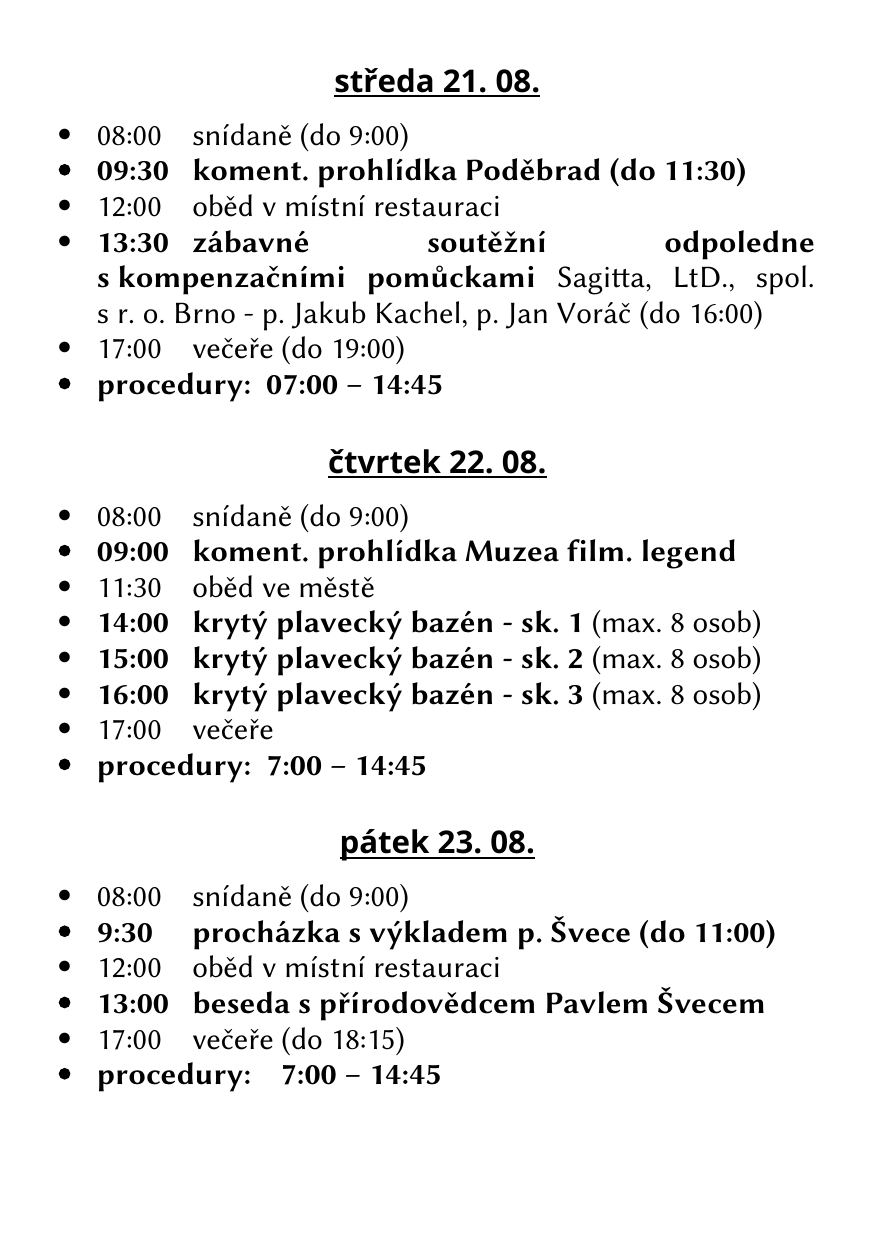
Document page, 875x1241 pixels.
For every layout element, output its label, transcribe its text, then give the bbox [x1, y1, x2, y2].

list procedury: 07:00 – 14:45 [59, 367, 815, 402]
text čtvrtek 22. 08. [59, 440, 815, 482]
text pátek 23. 08. [59, 821, 815, 863]
list 13:00 beseda s přírodovědcem Pavlem Švecem [59, 986, 815, 1021]
list procedury: 7:00 – 14:45 [59, 747, 815, 783]
list 13:30 zábavné soutěžní odpoledne s kompenzačními pomůckami Sagitta, LtD., spol. s r. o. Brno - p. Jakub Kachel, p. Jan Voráč (do 16:00) [59, 224, 815, 331]
list 9:30 procházka s výkladem p. Švece (do 11:00) [59, 914, 815, 950]
list 12:00 oběd v místní restauraci [59, 950, 815, 986]
list 17:00 večeře (do 18:15) [59, 1021, 815, 1057]
list 14:00 krytý plavecký bazén - sk. 1 (max. 8 osob) [59, 605, 815, 641]
list 08:00 snídaně (do 9:00) [59, 498, 815, 534]
list 16:00 krytý plavecký bazén - sk. 3 (max. 8 osob) [59, 676, 815, 712]
list 17:00 večeře [59, 712, 815, 747]
list 17:00 večeře (do 19:00) [59, 331, 815, 367]
list 09:00 koment. prohlídka Muzea film. legend [59, 534, 815, 569]
list 08:00 snídaně (do 9:00) [59, 117, 815, 153]
list 12:00 oběd v místní restauraci [59, 188, 815, 224]
text středa 21. 08. [59, 59, 815, 102]
list 11:30 oběd ve městě [59, 569, 815, 605]
list procedury: 7:00 – 14:45 [59, 1057, 815, 1092]
list 15:00 krytý plavecký bazén - sk. 2 (max. 8 osob) [59, 641, 815, 676]
list 09:30 koment. prohlídka Poděbrad (do 11:30) [59, 153, 815, 188]
list 08:00 snídaně (do 9:00) [59, 879, 815, 914]
